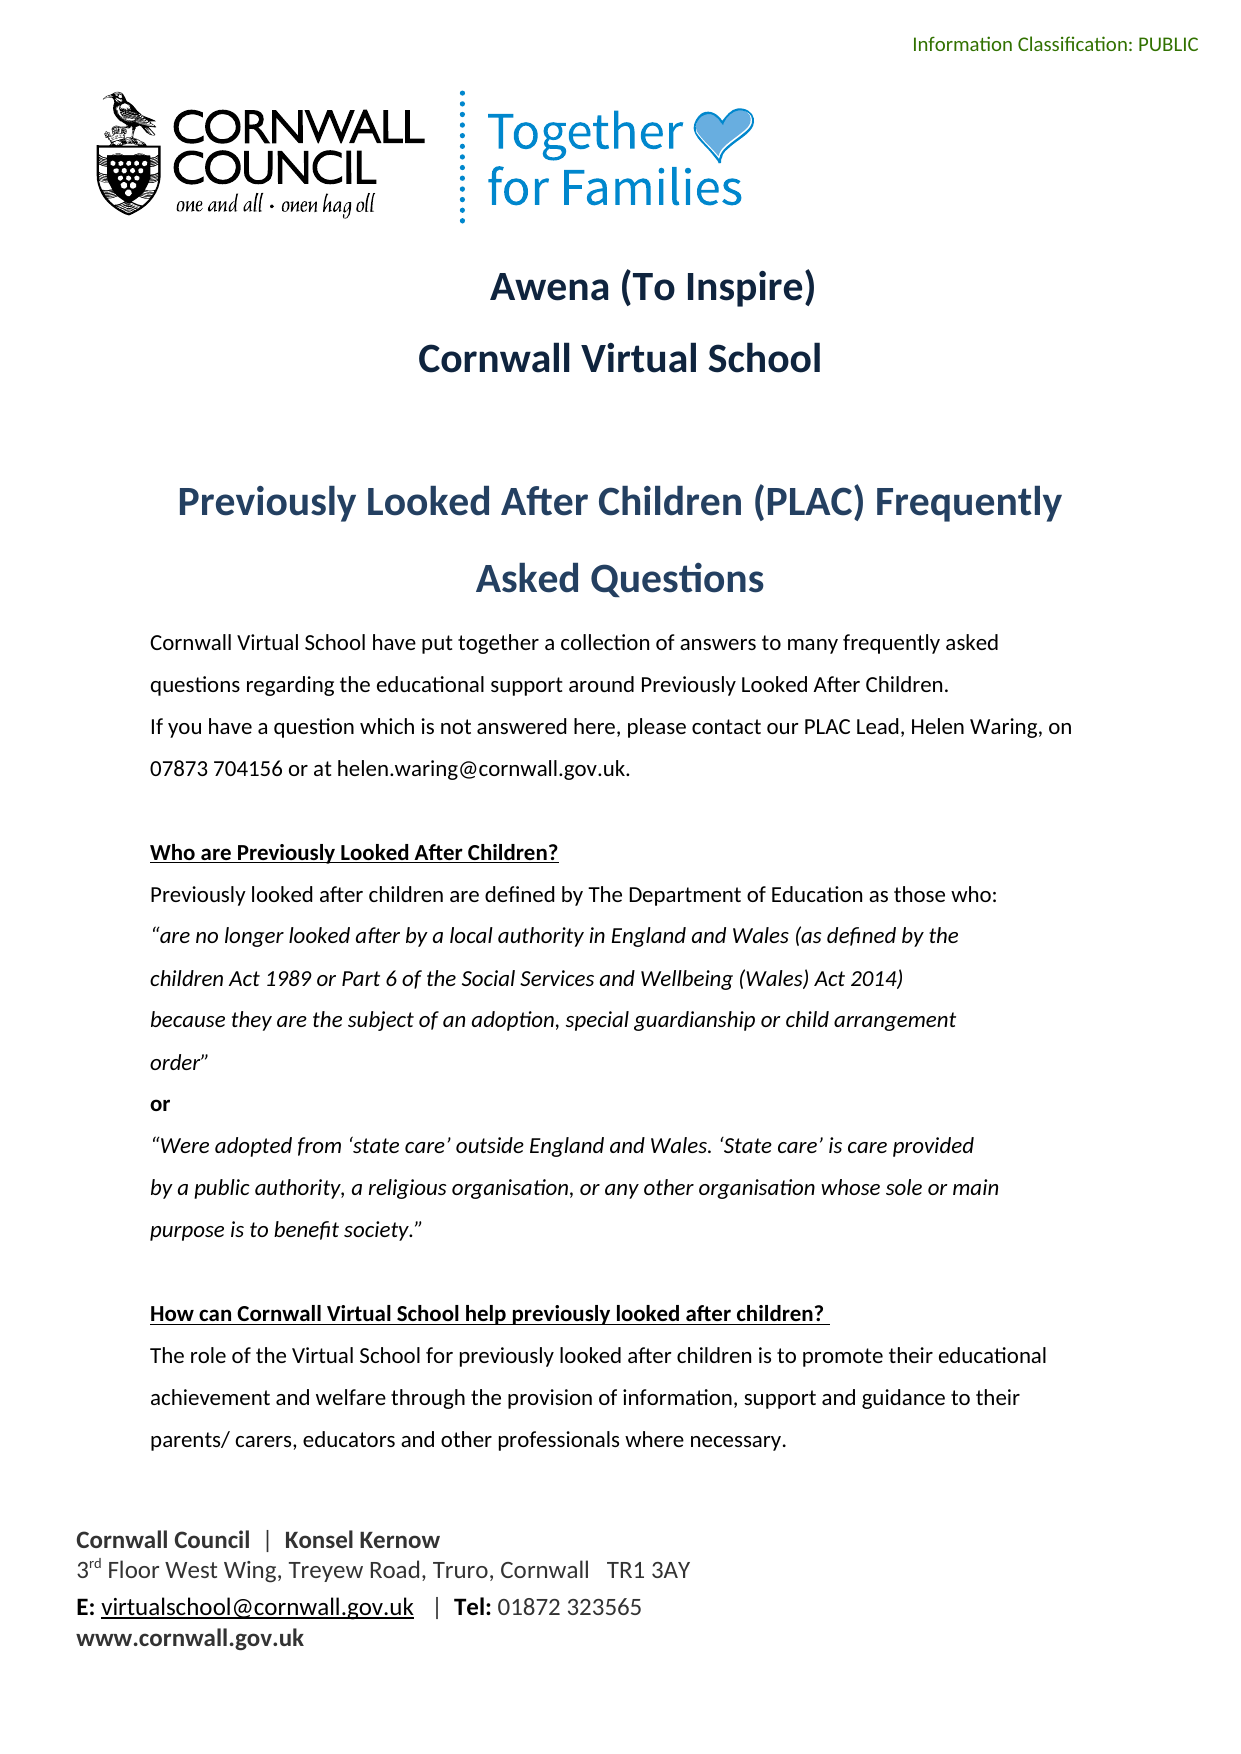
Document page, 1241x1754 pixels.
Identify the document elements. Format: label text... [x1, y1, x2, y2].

text “are no longer looked after by a local authority in England and Wales (as defined by the [150, 922, 1090, 950]
text The role of the Virtual School for previously looked after children is to promote their educational achievement and welfare through the provision of information, support and guidance to their parents/ carers, educators and other professionals where necessary. [150, 1341, 1090, 1453]
text “Were adopted from ‘state care’ outside England and Wales. ‘State care’ is care provided [150, 1132, 1090, 1159]
text If you have a question which is not answered here, please contact our PLAC Lead, Helen Waring, on 07873 704156 or at helen.waring@cornwall.gov.uk. [150, 712, 1090, 782]
text by a public authority, a religious organisation, or any other organisation whose sole or main [150, 1173, 1090, 1202]
text Awena (To Inspire) [150, 260, 1090, 311]
text Cornwall Virtual School [150, 332, 1090, 383]
text Cornwall Virtual School have put together a collection of answers to many frequently asked questions regarding the educational support around Previously Looked After Children. [150, 628, 1090, 698]
text or [150, 1089, 1090, 1118]
text because they are the subject of an adoption, special guardianship or child arrangement [150, 1006, 1090, 1034]
text Previously Looked After Children (PLAC) Frequently Asked Questions [150, 475, 1090, 602]
text children Act 1989 or Part 6 of the Social Services and Wellbeing (Wales) Act 2014) [150, 964, 1090, 992]
text How can Cornwall Virtual School help previously looked after children? [150, 1299, 1090, 1327]
text Previously looked after children are defined by The Department of Education as those who: [150, 880, 1090, 908]
text order” [150, 1048, 1090, 1076]
text Who are Previously Looked After Children? [150, 838, 1090, 866]
text purpose is to benefit society.” [150, 1216, 1090, 1243]
